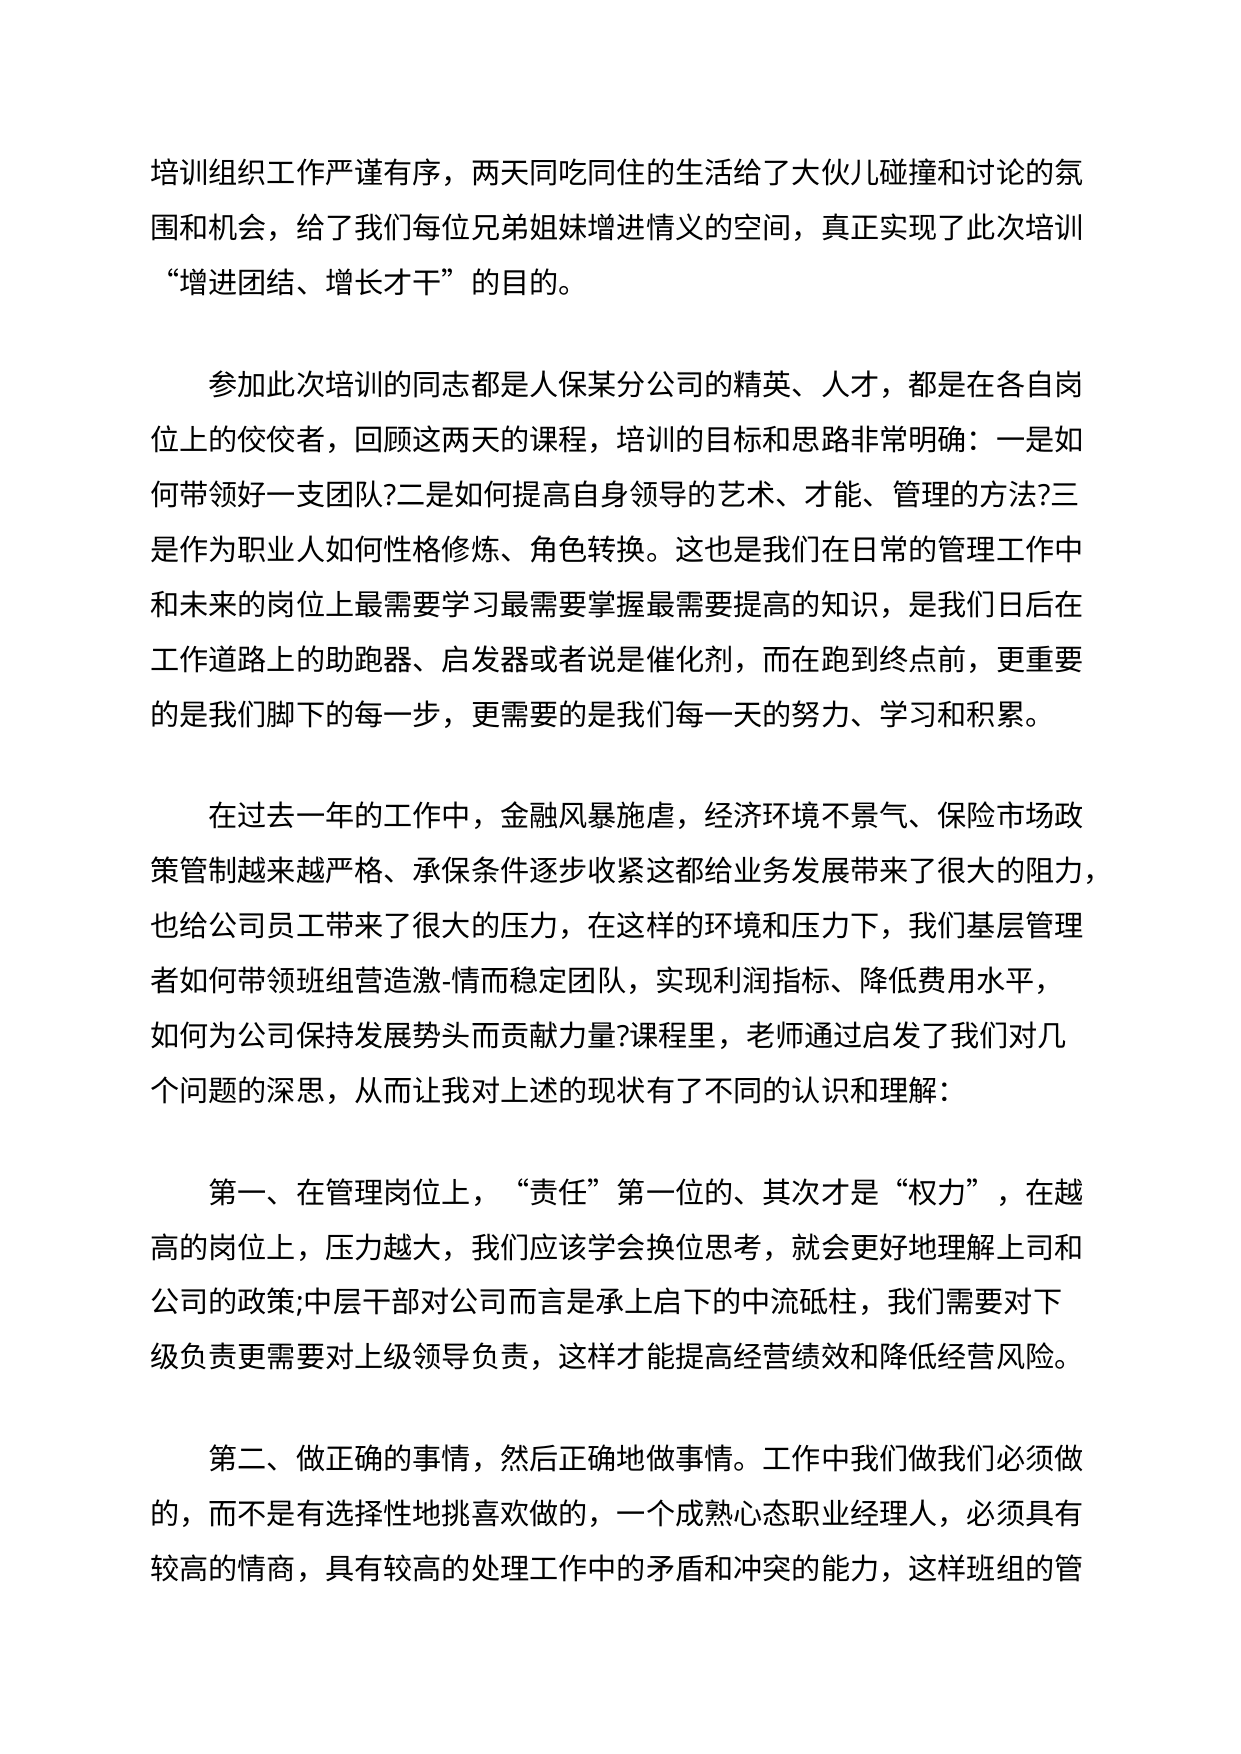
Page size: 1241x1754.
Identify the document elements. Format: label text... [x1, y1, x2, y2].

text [150, 1436, 1090, 1588]
text 参加此次培训的同志都是人保某分公司的精英、人才，都是在各自岗位上的佼佼者，回顾这两天的课程，培训的目标和思路非常明确：一是如何带领好一支团队?二是如何提高自身领导的艺术、才能、管理的方法?三是作为职业人如何性格修炼、角色转换。这也是我们在日常的管理工作中和未来的岗位上最需要学习最需要掌握最需要提高的知识，是我们日后在工作道路上的助跑器、启发器或者说是催化剂，而在跑到终点前，更重要的是我们脚下的每一步，更需要的是我们每一天的努力、学习和积累。 [150, 362, 1090, 733]
text 第一、在管理岗位上，“责任”第一位的、其次才是“权力”，在越高的岗位上，压力越大，我们应该学会换位思考，就会更好地理解上司和公司的政策;中层干部对公司而言是承上启下的中流砥柱，我们需要对下级负责更需要对上级领导负责，这样才能提高经营绩效和降低经营风险。 [150, 1169, 1090, 1376]
text 在过去一年的工作中，金融风暴施虐，经济环境不景气、保险市场政策管制越来越严格、承保条件逐步收紧这都给业务发展带来了很大的阻力，也给公司员工带来了很大的压力，在这样的环境和压力下，我们基层管理者如何带领班组营造激-情而稳定团队，实现利润指标、降低费用水平，如何为公司保持发展势头而贡献力量?课程里，老师通过启发了我们对几个问题的深思，从而让我对上述的现状有了不同的认识和理解： [150, 793, 1090, 1110]
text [150, 150, 1090, 302]
